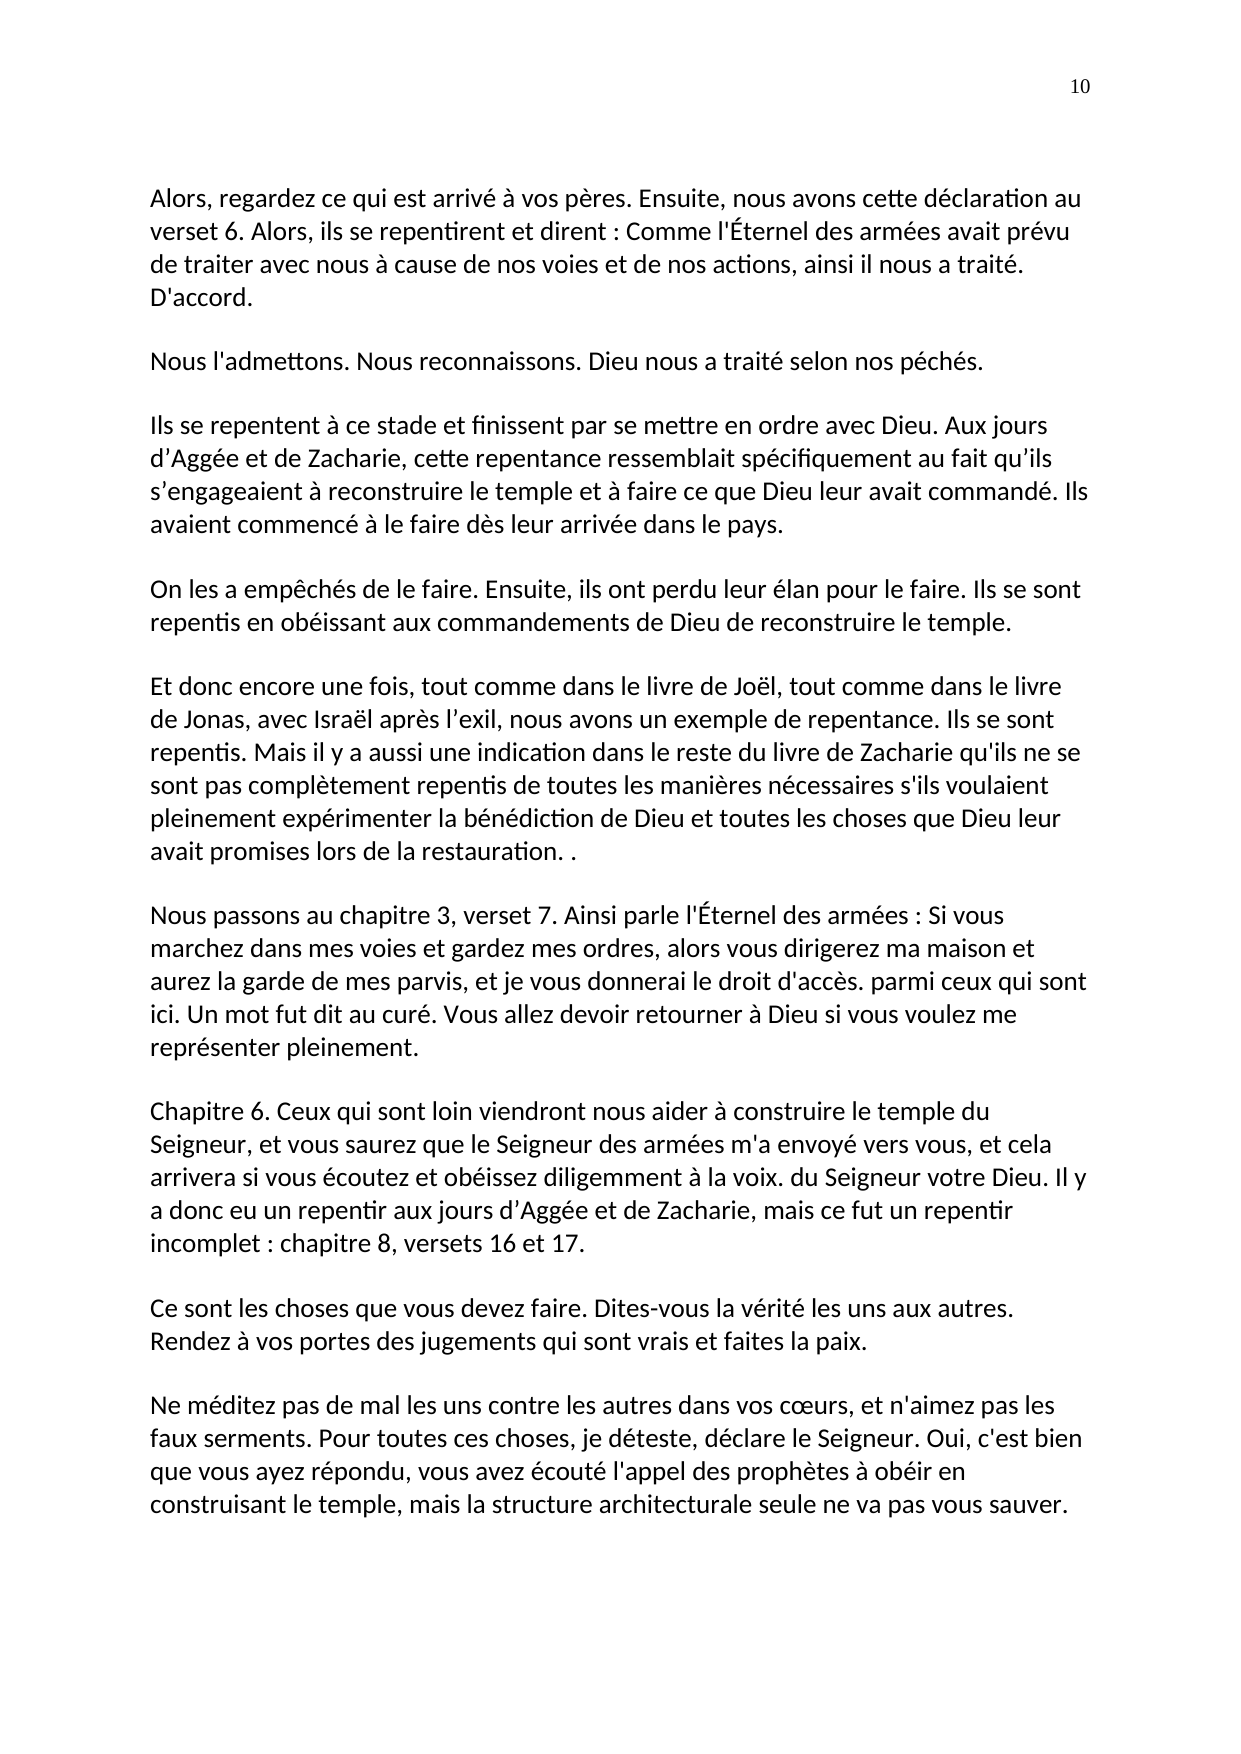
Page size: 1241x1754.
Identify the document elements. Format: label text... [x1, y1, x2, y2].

text Ce sont les choses que vous devez faire. Dites-vous la vérité les uns aux autres. Rendez à vos portes des jugements qui sont vrais et faites la paix. [150, 1291, 1090, 1357]
text On les a empêchés de le faire. Ensuite, ils ont perdu leur élan pour le faire. Ils se sont repentis en obéissant aux commandements de Dieu de reconstruire le temple. [150, 572, 1090, 638]
text Alors, regardez ce qui est arrivé à vos pères. Ensuite, nous avons cette déclaration au verset 6. Alors, ils se repentirent et dirent : Comme l'Éternel des armées avait prévu de traiter avec nous à cause de nos voies et de nos actions, ainsi il nous a traité. D'accord. [150, 181, 1090, 313]
text Nous l'admettons. Nous reconnaissons. Dieu nous a traité selon nos péchés. [150, 344, 1090, 377]
text Et donc encore une fois, tout comme dans le livre de Joël, tout comme dans le livre de Jonas, avec Israël après l’exil, nous avons un exemple de repentance. Ils se sont repentis. Mais il y a aussi une indication dans le reste du livre de Zacharie qu'ils ne se sont pas complètement repentis de toutes les manières nécessaires s'ils voulaient pleinement expérimenter la bénédiction de Dieu et toutes les choses que Dieu leur avait promises lors de la restauration. . [150, 669, 1090, 867]
text Ne méditez pas de mal les uns contre les autres dans vos cœurs, et n'aimez pas les faux serments. Pour toutes ces choses, je déteste, déclare le Seigneur. Oui, c'est bien que vous ayez répondu, vous avez écouté l'appel des prophètes à obéir en construisant le temple, mais la structure architecturale seule ne va pas vous sauver. [150, 1388, 1090, 1520]
text Chapitre 6. Ceux qui sont loin viendront nous aider à construire le temple du Seigneur, et vous saurez que le Seigneur des armées m'a envoyé vers vous, et cela arrivera si vous écoutez et obéissez diligemment à la voix. du Seigneur votre Dieu. Il y a donc eu un repentir aux jours d’Aggée et de Zacharie, mais ce fut un repentir incomplet : chapitre 8, versets 16 et 17. [150, 1094, 1090, 1259]
text Ils se repentent à ce stade et finissent par se mettre en ordre avec Dieu. Aux jours d’Aggée et de Zacharie, cette repentance ressemblait spécifiquement au fait qu’ils s’engageaient à reconstruire le temple et à faire ce que Dieu leur avait commandé. Ils avaient commencé à le faire dès leur arrivée dans le pays. [150, 408, 1090, 541]
text Nous passons au chapitre 3, verset 7. Ainsi parle l'Éternel des armées : Si vous marchez dans mes voies et gardez mes ordres, alors vous dirigerez ma maison et aurez la garde de mes parvis, et je vous donnerai le droit d'accès. parmi ceux qui sont ici. Un mot fut dit au curé. Vous allez devoir retourner à Dieu si vous voulez me représenter pleinement. [150, 898, 1090, 1063]
